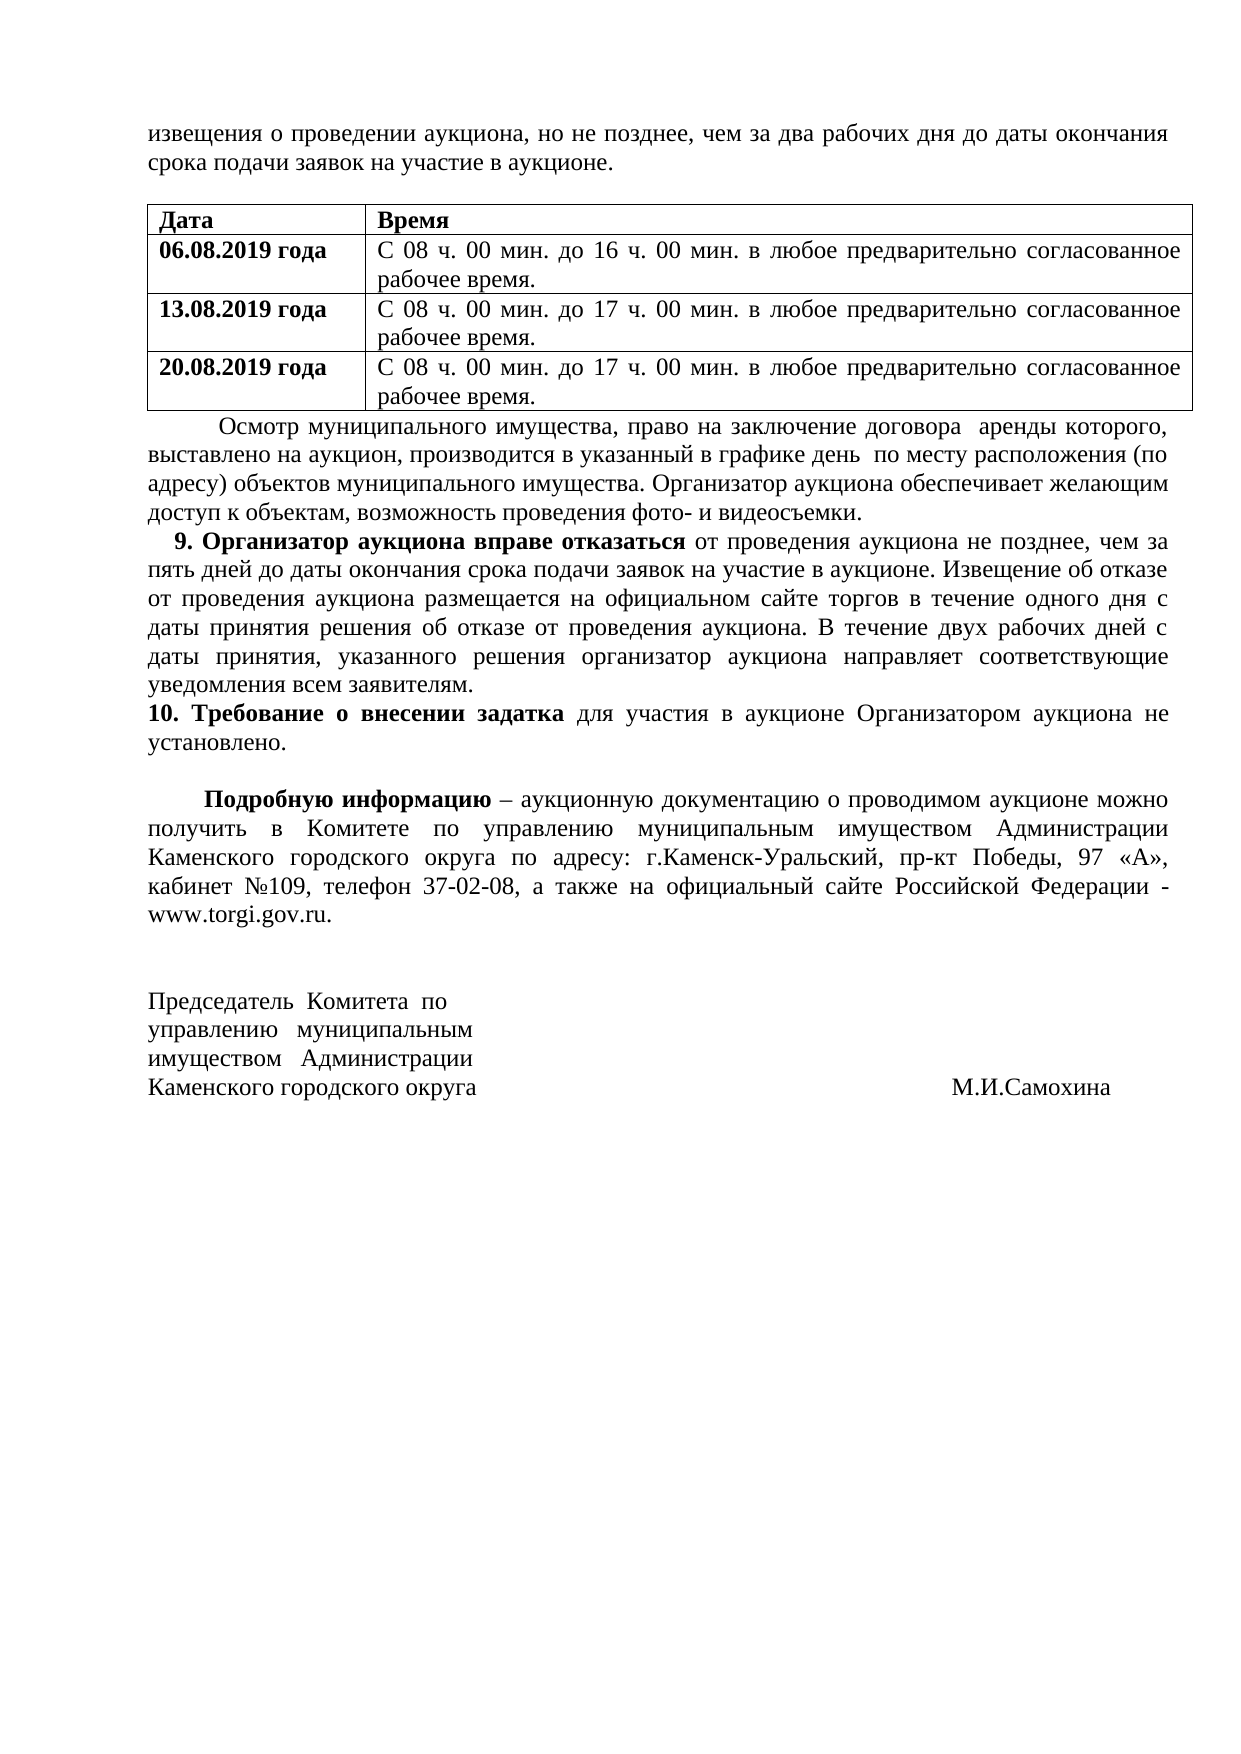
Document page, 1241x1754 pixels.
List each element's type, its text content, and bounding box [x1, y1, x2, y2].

text Председатель Комитета по [148, 986, 1169, 1014]
text 9. Организатор аукциона вправе отказаться от проведения аукциона не позднее, чем за пять дней до даты окончания срока подачи заявок на участие в аукционе. Извещение об отказе от проведения аукциона размещается на официальном сайте торгов в течение одного дня с даты принятия решения об отказе от проведения аукциона. В течение двух рабочих дней с даты принятия, указанного решения организатор аукциона направляет соответствующие уведомления всем заявителям. [148, 526, 1169, 698]
text Каменского городского округа М.И.Самохина [148, 1072, 1169, 1101]
table_cell С 08 ч. 00 мин. до 17 ч. 00 мин. в любое предварительно согласованное рабочее время. [366, 352, 1192, 410]
table_cell С 08 ч. 00 мин. до 17 ч. 00 мин. в любое предварительно согласованное рабочее время. [366, 294, 1192, 351]
text 10. Требование о внесении задатка для участия в аукционе Организатором аукциона не установлено. [148, 698, 1170, 756]
text Подробную информацию – аукционную документацию о проводимом аукционе можно получить в Комитете по управлению муниципальным имуществом Администрации Каменского городского округа по адресу: г.Каменск-Уральский, пр-кт Победы, 97 «А», кабинет №109, телефон 37-02-08, а также на официальный сайте Российской Федерации - www.torgi.gov.ru. [148, 784, 1169, 928]
text Осмотр муниципального имущества, право на заключение договора аренды которого, выставлено на аукцион, производится в указанный в графике день по месту расположения (по адресу) объектов муниципального имущества. Организатор аукциона обеспечивает желающим доступ к объектам, возможность проведения фото- и видеосъемки. [148, 411, 1169, 526]
table_cell 13.08.2019 года [148, 294, 365, 351]
text имуществом Администрации [148, 1043, 1169, 1072]
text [148, 118, 1169, 176]
table_cell 20.08.2019 года [148, 352, 365, 410]
table_cell 06.08.2019 года [148, 235, 365, 293]
table_header Время [366, 205, 1192, 234]
table_cell С 08 ч. 00 мин. до 16 ч. 00 мин. в любое предварительно согласованное рабочее время. [366, 235, 1192, 293]
text управлению муниципальным [148, 1014, 1169, 1043]
table_header Дата [148, 205, 365, 234]
